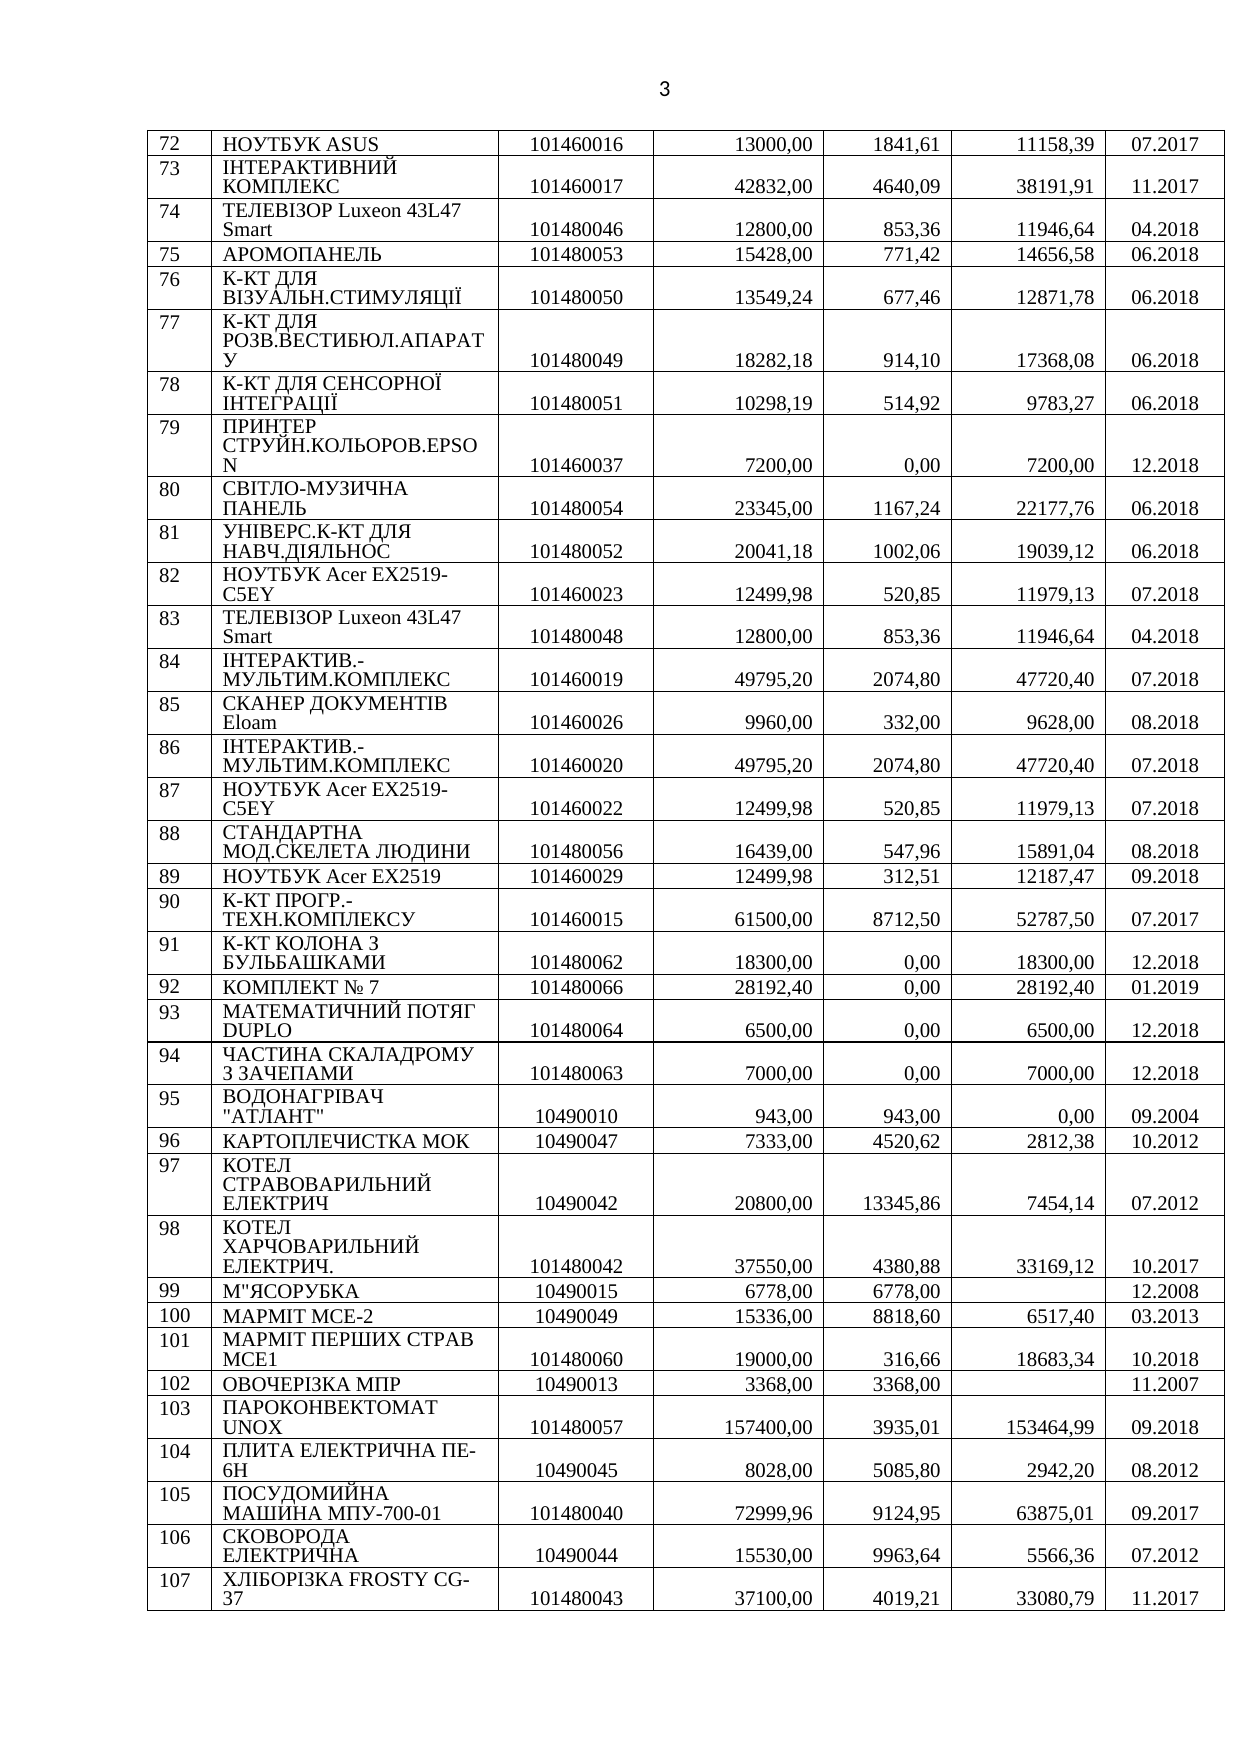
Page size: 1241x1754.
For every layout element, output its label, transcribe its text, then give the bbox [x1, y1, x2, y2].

table_cell [952, 1371, 1105, 1395]
table_cell 8028,00 [654, 1439, 823, 1481]
table_cell ОВОЧЕРIЗКА МПР [212, 1371, 498, 1395]
table_cell 84 [148, 649, 211, 691]
table_cell 07.2012 [1106, 1154, 1224, 1215]
table_cell 312,51 [824, 864, 951, 888]
table_cell 07.2018 [1106, 563, 1224, 605]
table_cell 514,92 [824, 372, 951, 414]
table_cell АРОМОПАНЕЛЬ [212, 242, 498, 266]
table_cell 0,00 [952, 1085, 1105, 1127]
table_cell 9783,27 [952, 372, 1105, 414]
table_cell 22177,76 [952, 477, 1105, 519]
table_cell 18282,18 [654, 310, 823, 371]
table_cell 101480062 [499, 932, 653, 973]
table_cell 11946,64 [952, 199, 1105, 241]
table_cell 943,00 [654, 1085, 823, 1127]
table_cell МАТЕМАТИЧНИЙ ПОТЯГ DUPLO [212, 1000, 498, 1041]
table_cell 1167,24 [824, 477, 951, 519]
table_cell 914,10 [824, 310, 951, 371]
table_cell 7200,00 [654, 415, 823, 476]
table_cell 15891,04 [952, 821, 1105, 862]
table_cell ТЕЛЕВIЗОР Luxeon 43L47 Smart [212, 199, 498, 241]
table_cell 4019,21 [824, 1568, 951, 1610]
table_cell 07.2012 [1106, 1525, 1224, 1567]
table_cell 12.2018 [1106, 1043, 1224, 1084]
table_cell 10490010 [499, 1085, 653, 1127]
table_cell КОМПЛЕКТ № 7 [212, 975, 498, 998]
table_cell 10490047 [499, 1128, 653, 1152]
table_cell 101480054 [499, 477, 653, 519]
table_cell 11946,64 [952, 606, 1105, 648]
table_cell 1002,06 [824, 520, 951, 562]
table_cell 101480056 [499, 821, 653, 862]
table_cell 28192,40 [952, 975, 1105, 998]
table_cell ВОДОНАГРIВАЧ "АТЛАНТ" [212, 1085, 498, 1127]
table_cell 09.2017 [1106, 1482, 1224, 1524]
table_cell 10490013 [499, 1371, 653, 1395]
table_cell 79 [148, 415, 211, 476]
table_cell ПЛИТА ЕЛЕКТРИЧНА ПЕ-6Н [212, 1439, 498, 1481]
table_cell 77 [148, 310, 211, 371]
table_cell К-КТ КОЛОНА З БУЛЬБАШКАМИ [212, 932, 498, 973]
table_cell 11.2017 [1106, 156, 1224, 198]
table_cell 2074,80 [824, 735, 951, 777]
table_cell НОУТБУК ASUS [212, 131, 498, 155]
table_cell НОУТБУК Acer EX2519-C5EY [212, 778, 498, 819]
table_cell 14656,58 [952, 242, 1105, 266]
table_cell 93 [148, 1000, 211, 1041]
table_cell 771,42 [824, 242, 951, 266]
table_cell 7333,00 [654, 1128, 823, 1152]
table_cell 10490042 [499, 1154, 653, 1215]
table_cell 101460026 [499, 692, 653, 734]
table_cell 11.2017 [1106, 1568, 1224, 1610]
table_cell 89 [148, 864, 211, 888]
table_cell 101480052 [499, 520, 653, 562]
table_cell 153464,99 [952, 1396, 1105, 1438]
table_cell 100 [148, 1303, 211, 1327]
table_cell 12871,78 [952, 267, 1105, 309]
table_cell 5085,80 [824, 1439, 951, 1481]
table_cell 12.2018 [1106, 415, 1224, 476]
table_cell 18300,00 [654, 932, 823, 973]
table_cell 4640,09 [824, 156, 951, 198]
table_cell 23345,00 [654, 477, 823, 519]
table_cell 101480057 [499, 1396, 653, 1438]
table_cell 101480042 [499, 1216, 653, 1277]
table_cell 101480040 [499, 1482, 653, 1524]
table_cell 87 [148, 778, 211, 819]
table_cell ПАРОКОНВЕКТОМАТ UNOX [212, 1396, 498, 1438]
table_cell 33080,79 [952, 1568, 1105, 1610]
table_cell 10490015 [499, 1278, 653, 1302]
table_cell ПРИНТЕР СТРУЙН.КОЛЬОРОВ.EPSON [212, 415, 498, 476]
table_cell 157400,00 [654, 1396, 823, 1438]
table_cell УНIВЕРС.К-КТ ДЛЯ НАВЧ.ДIЯЛЬНОС [212, 520, 498, 562]
table_cell НОУТБУК Acer EX2519 [212, 864, 498, 888]
table_cell 86 [148, 735, 211, 777]
table_cell К-КТ ДЛЯ СЕНСОРНОЇ IНТЕГРАЦIЇ [212, 372, 498, 414]
table_cell 06.2018 [1106, 310, 1224, 371]
table_cell 01.2019 [1106, 975, 1224, 998]
table_cell 13549,24 [654, 267, 823, 309]
table_cell 2812,38 [952, 1128, 1105, 1152]
table_cell 11979,13 [952, 563, 1105, 605]
table_cell IНТЕРАКТИВ.-МУЛЬТИМ.КОМПЛЕКС [212, 649, 498, 691]
table_cell 97 [148, 1154, 211, 1215]
table_cell 101 [148, 1328, 211, 1370]
table_cell 95 [148, 1085, 211, 1127]
table_cell 3935,01 [824, 1396, 951, 1438]
table_cell 101480050 [499, 267, 653, 309]
table_cell ТЕЛЕВIЗОР Luxeon 43L47 Smart [212, 606, 498, 648]
table_cell 06.2018 [1106, 267, 1224, 309]
table_cell 101480049 [499, 310, 653, 371]
table_cell 677,46 [824, 267, 951, 309]
table_cell 101480043 [499, 1568, 653, 1610]
table_cell 0,00 [824, 415, 951, 476]
table_cell 6778,00 [824, 1278, 951, 1302]
table_cell 2942,20 [952, 1439, 1105, 1481]
table_cell 4380,88 [824, 1216, 951, 1277]
table_cell 49795,20 [654, 649, 823, 691]
table_cell ЧАСТИНА СКАЛАДРОМУ З ЗАЧЕПАМИ [212, 1043, 498, 1084]
table_cell 98 [148, 1216, 211, 1277]
table_cell 101480048 [499, 606, 653, 648]
table_cell 101480046 [499, 199, 653, 241]
table_cell М"ЯСОРУБКА [212, 1278, 498, 1302]
table_cell 101480051 [499, 372, 653, 414]
table_cell 03.2013 [1106, 1303, 1224, 1327]
table_cell 12800,00 [654, 199, 823, 241]
table_cell 74 [148, 199, 211, 241]
table_cell 547,96 [824, 821, 951, 862]
table_cell 38191,91 [952, 156, 1105, 198]
table_cell 101480064 [499, 1000, 653, 1041]
table_cell 10298,19 [654, 372, 823, 414]
table_cell 08.2012 [1106, 1439, 1224, 1481]
table_cell 103 [148, 1396, 211, 1438]
table_cell 853,36 [824, 606, 951, 648]
table_cell 33169,12 [952, 1216, 1105, 1277]
table_cell 12800,00 [654, 606, 823, 648]
table_cell 8712,50 [824, 889, 951, 931]
table_cell 6517,40 [952, 1303, 1105, 1327]
table_cell 0,00 [824, 1043, 951, 1084]
table_cell 92 [148, 975, 211, 998]
table_cell 63875,01 [952, 1482, 1105, 1524]
table_cell 12.2018 [1106, 932, 1224, 973]
table_cell 72 [148, 131, 211, 155]
table_cell 1841,61 [824, 131, 951, 155]
table_cell 52787,50 [952, 889, 1105, 931]
table_cell 73 [148, 156, 211, 198]
table_cell КОТЕЛ СТРАВОВАРИЛЬНИЙ ЕЛЕКТРИЧ [212, 1154, 498, 1215]
table_cell 47720,40 [952, 735, 1105, 777]
table_cell 85 [148, 692, 211, 734]
table_cell 12187,47 [952, 864, 1105, 888]
table_cell 19039,12 [952, 520, 1105, 562]
table_cell 11158,39 [952, 131, 1105, 155]
table_cell 101460022 [499, 778, 653, 819]
table_cell 101460016 [499, 131, 653, 155]
table_cell К-КТ ПРОГР.-ТЕХН.КОМПЛЕКСУ [212, 889, 498, 931]
table_cell 10490044 [499, 1525, 653, 1567]
table_cell 81 [148, 520, 211, 562]
table_cell 99 [148, 1278, 211, 1302]
table_cell 17368,08 [952, 310, 1105, 371]
table_cell 76 [148, 267, 211, 309]
table_cell 07.2018 [1106, 649, 1224, 691]
table_cell 106 [148, 1525, 211, 1567]
table_cell 04.2018 [1106, 199, 1224, 241]
table_cell 6778,00 [654, 1278, 823, 1302]
table_cell 16439,00 [654, 821, 823, 862]
table_cell 101480063 [499, 1043, 653, 1084]
table_cell 10.2018 [1106, 1328, 1224, 1370]
table_cell 101480060 [499, 1328, 653, 1370]
table_cell 90 [148, 889, 211, 931]
table_cell 104 [148, 1439, 211, 1481]
table_cell 07.2017 [1106, 889, 1224, 931]
table_cell 9963,64 [824, 1525, 951, 1567]
table_cell 12499,98 [654, 864, 823, 888]
table_cell 08.2018 [1106, 821, 1224, 862]
table_cell 20041,18 [654, 520, 823, 562]
table_cell 9628,00 [952, 692, 1105, 734]
table_cell 37550,00 [654, 1216, 823, 1277]
table_cell 332,00 [824, 692, 951, 734]
table_cell 10490045 [499, 1439, 653, 1481]
table_cell 101460023 [499, 563, 653, 605]
table_cell 13000,00 [654, 131, 823, 155]
table_cell 12.2018 [1106, 1000, 1224, 1041]
table_cell К-КТ ДЛЯ ВIЗУАЛЬН.СТИМУЛЯЦIЇ [212, 267, 498, 309]
table_cell 15428,00 [654, 242, 823, 266]
table_cell 13345,86 [824, 1154, 951, 1215]
table_cell МАРМIТ МСЕ-2 [212, 1303, 498, 1327]
table_cell 15336,00 [654, 1303, 823, 1327]
table_cell 520,85 [824, 778, 951, 819]
table_cell 101480053 [499, 242, 653, 266]
table_cell 7454,14 [952, 1154, 1105, 1215]
table_cell 101480066 [499, 975, 653, 998]
table_cell МАРМIТ ПЕРШИХ СТРАВ МСЕ1 [212, 1328, 498, 1370]
table_cell 9960,00 [654, 692, 823, 734]
table_cell 2074,80 [824, 649, 951, 691]
table_cell 10.2012 [1106, 1128, 1224, 1152]
table_cell 80 [148, 477, 211, 519]
table_cell 107 [148, 1568, 211, 1610]
table_cell ПОСУДОМИЙНА МАШИНА МПУ-700-01 [212, 1482, 498, 1524]
table_cell 0,00 [824, 932, 951, 973]
table_cell 72999,96 [654, 1482, 823, 1524]
table_cell 101460037 [499, 415, 653, 476]
table_cell 82 [148, 563, 211, 605]
table_cell 12499,98 [654, 563, 823, 605]
table_cell 20800,00 [654, 1154, 823, 1215]
table_cell 6500,00 [654, 1000, 823, 1041]
table_cell 102 [148, 1371, 211, 1395]
table_cell 09.2004 [1106, 1085, 1224, 1127]
table_cell 7000,00 [654, 1043, 823, 1084]
table_cell КОТЕЛ ХАРЧОВАРИЛЬНИЙ ЕЛЕКТРИЧ. [212, 1216, 498, 1277]
table_cell 101460017 [499, 156, 653, 198]
table_cell IНТЕРАКТИВ.-МУЛЬТИМ.КОМПЛЕКС [212, 735, 498, 777]
table_cell 12.2008 [1106, 1278, 1224, 1302]
table_cell 7200,00 [952, 415, 1105, 476]
table_cell 78 [148, 372, 211, 414]
table_cell 10.2017 [1106, 1216, 1224, 1277]
table_cell 07.2018 [1106, 778, 1224, 819]
table_cell КАРТОПЛЕЧИСТКА МОК [212, 1128, 498, 1152]
table_cell 0,00 [824, 975, 951, 998]
table_cell 96 [148, 1128, 211, 1152]
table_cell 07.2018 [1106, 735, 1224, 777]
table_cell 8818,60 [824, 1303, 951, 1327]
table_cell 09.2018 [1106, 1396, 1224, 1438]
table_cell СКАНЕР ДОКУМЕНТIВ Eloam [212, 692, 498, 734]
table_cell 07.2017 [1106, 131, 1224, 155]
table_cell 83 [148, 606, 211, 648]
table_cell IНТЕРАКТИВНИЙ КОМПЛЕКС [212, 156, 498, 198]
table_cell 101460029 [499, 864, 653, 888]
table_cell 09.2018 [1106, 864, 1224, 888]
table_cell 15530,00 [654, 1525, 823, 1567]
table_cell 12499,98 [654, 778, 823, 819]
table_cell 06.2018 [1106, 477, 1224, 519]
table_cell 101460020 [499, 735, 653, 777]
table_cell 11979,13 [952, 778, 1105, 819]
table_cell 105 [148, 1482, 211, 1524]
table_cell 9124,95 [824, 1482, 951, 1524]
table_cell 88 [148, 821, 211, 862]
table_cell 04.2018 [1106, 606, 1224, 648]
table_cell НОУТБУК Acer EX2519-C5EY [212, 563, 498, 605]
table_cell 0,00 [824, 1000, 951, 1041]
table_cell 06.2018 [1106, 372, 1224, 414]
table_cell СВIТЛО-МУЗИЧНА ПАНЕЛЬ [212, 477, 498, 519]
table_cell 28192,40 [654, 975, 823, 998]
table_cell СТАНДАРТНА МОД.СКЕЛЕТА ЛЮДИНИ [212, 821, 498, 862]
table_cell 37100,00 [654, 1568, 823, 1610]
table_cell 101460015 [499, 889, 653, 931]
table_cell 08.2018 [1106, 692, 1224, 734]
table_cell 7000,00 [952, 1043, 1105, 1084]
table_cell 47720,40 [952, 649, 1105, 691]
table_cell 5566,36 [952, 1525, 1105, 1567]
table_cell 18683,34 [952, 1328, 1105, 1370]
table_cell 06.2018 [1106, 242, 1224, 266]
table_cell К-КТ ДЛЯ РОЗВ.ВЕСТИБЮЛ.АПАРАТУ [212, 310, 498, 371]
table_cell 49795,20 [654, 735, 823, 777]
table_cell 520,85 [824, 563, 951, 605]
table_cell ХЛIБОРIЗКА FROSTY CG-37 [212, 1568, 498, 1610]
table_cell 3368,00 [654, 1371, 823, 1395]
table_cell 853,36 [824, 199, 951, 241]
table_cell 943,00 [824, 1085, 951, 1127]
table_cell 19000,00 [654, 1328, 823, 1370]
table_cell 3368,00 [824, 1371, 951, 1395]
table_cell 42832,00 [654, 156, 823, 198]
table_cell 101460019 [499, 649, 653, 691]
table_cell 4520,62 [824, 1128, 951, 1152]
table_cell 6500,00 [952, 1000, 1105, 1041]
table_cell 06.2018 [1106, 520, 1224, 562]
table_cell 10490049 [499, 1303, 653, 1327]
table_cell 91 [148, 932, 211, 973]
table_cell 61500,00 [654, 889, 823, 931]
table_cell 94 [148, 1043, 211, 1084]
table_cell 11.2007 [1106, 1371, 1224, 1395]
table_cell 18300,00 [952, 932, 1105, 973]
table_cell 316,66 [824, 1328, 951, 1370]
table_cell СКОВОРОДА ЕЛЕКТРИЧНА [212, 1525, 498, 1567]
table_cell 75 [148, 242, 211, 266]
table_cell [952, 1278, 1105, 1302]
